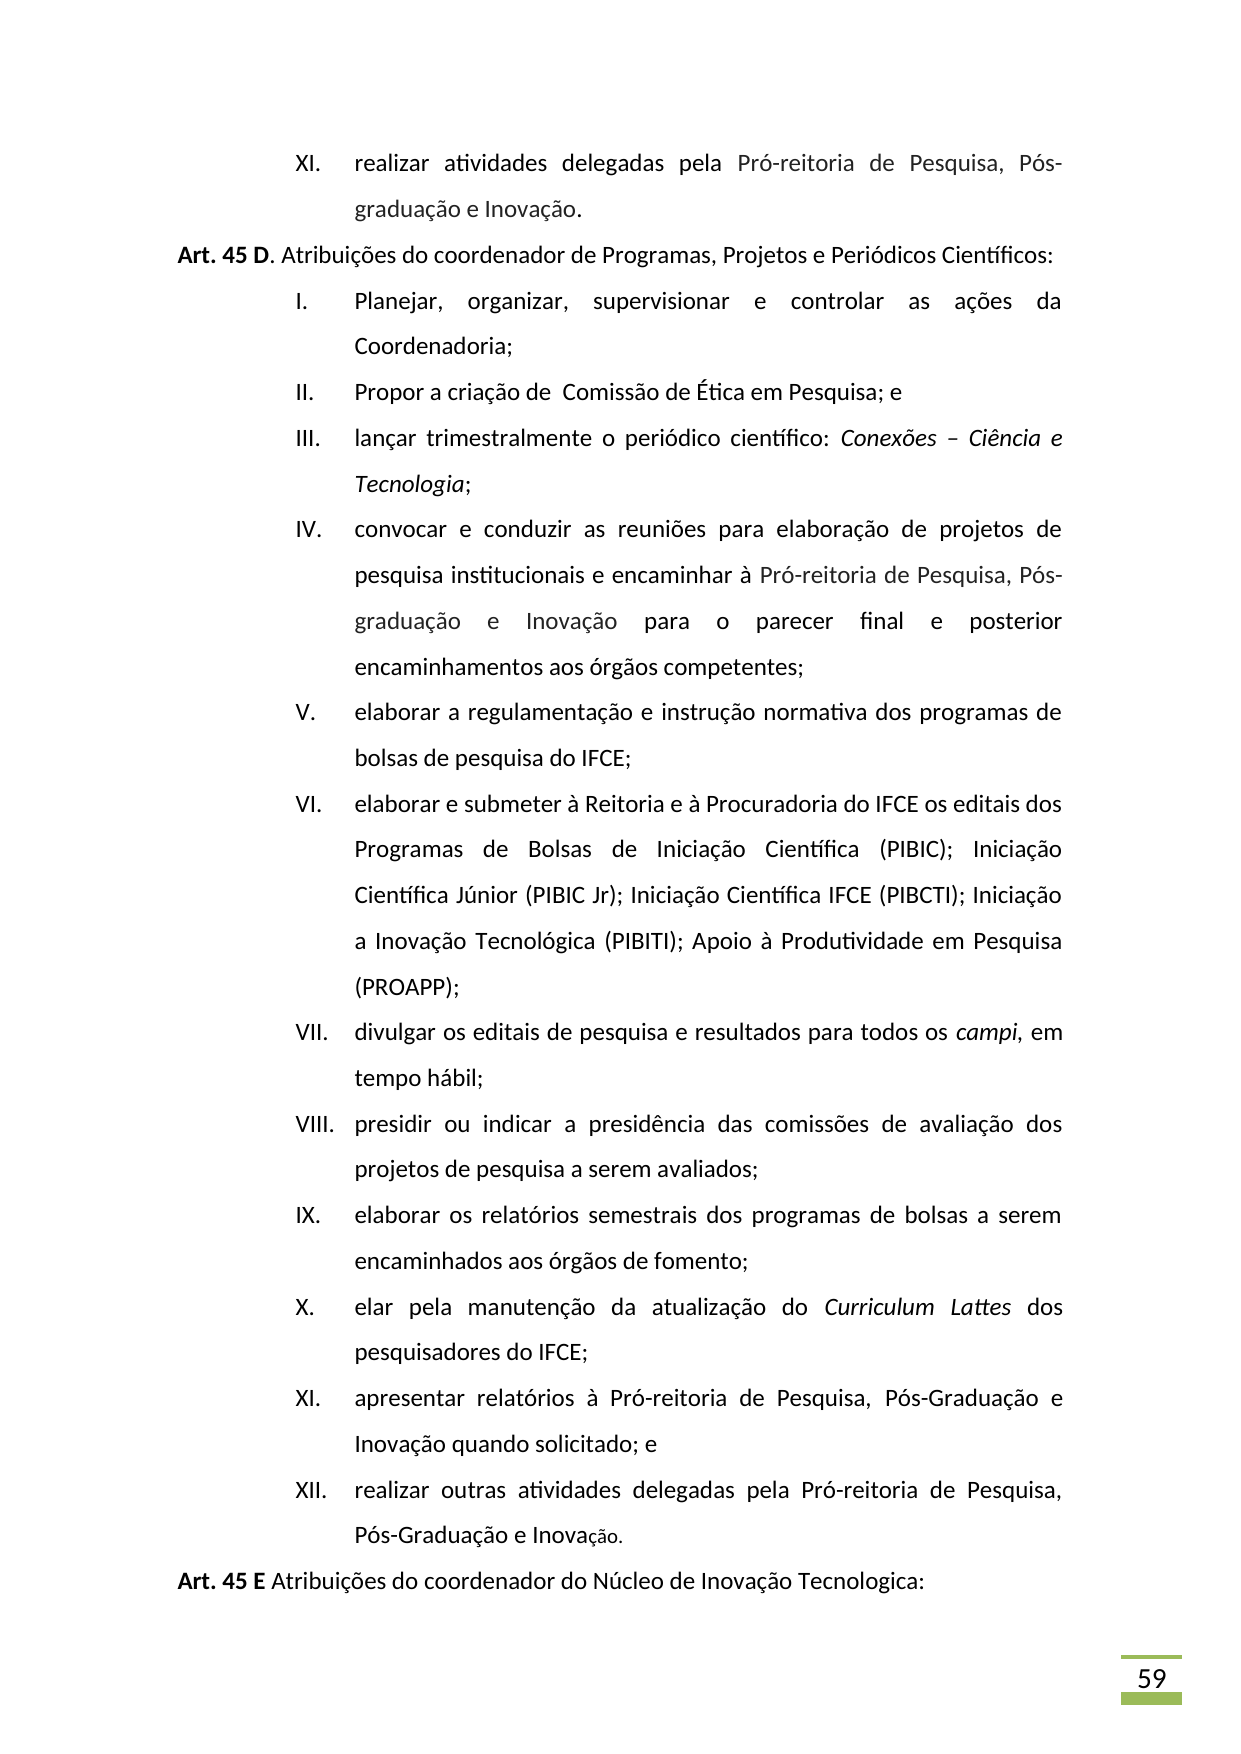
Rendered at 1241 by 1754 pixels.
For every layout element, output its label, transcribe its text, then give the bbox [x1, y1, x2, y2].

list presidir ou indicar a presidência das comissões de avaliação dos projetos de pesquisa a serem avaliados; [295, 1108, 1063, 1184]
list elaborar os relatórios semestrais dos programas de bolsas a serem encaminhados aos órgãos de fomento; [295, 1199, 1063, 1276]
list convocar e conduzir as reuniões para elaboração de projetos de pesquisa institucionais e encaminhar à Pró-reitoria de Pesquisa, Pós-graduação e Inovação para o parecer final e posterior encaminhamentos aos órgãos competentes; [295, 513, 1063, 681]
list lançar trimestralmente o periódico científico: Conexões – Ciência e Tecnologia; [295, 422, 1063, 498]
list elar pela manutenção da atualização do Curriculum Lattes dos pesquisadores do IFCE; [295, 1291, 1063, 1367]
list realizar outras atividades delegadas pela Pró-reitoria de Pesquisa, Pós-Graduação e Inovação. [295, 1474, 1063, 1550]
list realizar atividades delegadas pela Pró-reitoria de Pesquisa, Pós-graduação e Inovação. [295, 148, 1063, 224]
list divulgar os editais de pesquisa e resultados para todos os campi, em tempo hábil; [295, 1016, 1063, 1093]
list elaborar a regulamentação e instrução normativa dos programas de bolsas de pesquisa do IFCE; [295, 696, 1063, 773]
list Planejar, organizar, supervisionar e controlar as ações da Coordenadoria; [295, 285, 1063, 361]
list Art. 45 E Atribuições do coordenador do Núcleo de Inovação Tecnologica: [177, 1565, 1063, 1596]
list apresentar relatórios à Pró-reitoria de Pesquisa, Pós-Graduação e Inovação quando solicitado; e [295, 1382, 1063, 1458]
list Propor a criação de Comissão de Ética em Pesquisa; e [295, 376, 1063, 407]
text Art. 45 D. Atribuições do coordenador de Programas, Projetos e Periódicos Científicos: [177, 239, 1063, 269]
list elaborar e submeter à Reitoria e à Procuradoria do IFCE os editais dos Programas de Bolsas de Iniciação Científica (PIBIC); Iniciação Científica Júnior (PIBIC Jr); Iniciação Científica IFCE (PIBCTI); Iniciação a Inovação Tecnológica (PIBITI); Apoio à Produtividade em Pesquisa (PROAPP); [295, 788, 1063, 1001]
